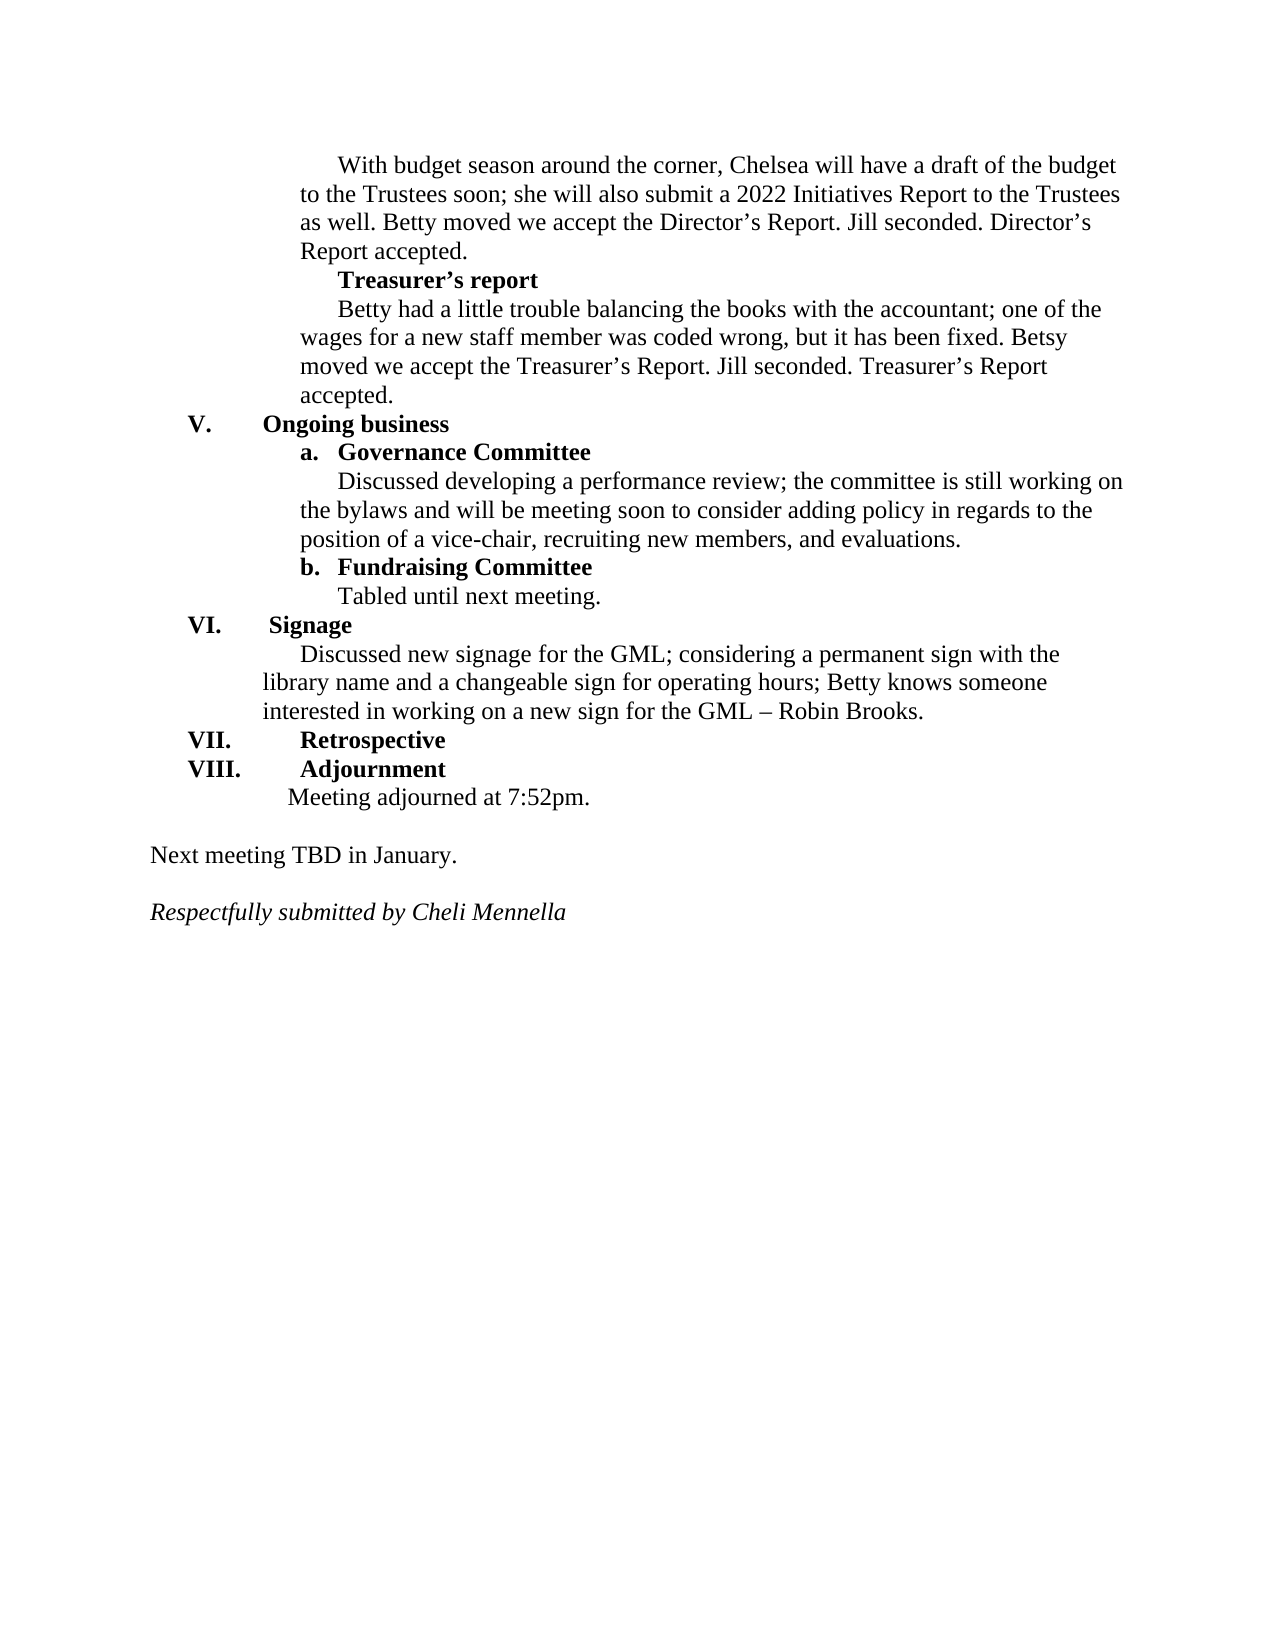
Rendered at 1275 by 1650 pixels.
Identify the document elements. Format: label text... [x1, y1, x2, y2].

text Respectfully submitted by Cheli Mennella [150, 897, 1125, 926]
text With budget season around the corner, Chelsea will have a draft of the budget to the Trustees soon; she will also submit a 2022 Initiatives Report to the Trustees as well. Betty moved we accept the Director’s Report. Jill seconded. Director’s Report accepted. [300, 150, 1125, 265]
text Discussed developing a performance review; the committee is still working on the bylaws and will be meeting soon to consider adding policy in regards to the position of a vice-chair, recruiting new members, and evaluations. [300, 466, 1125, 552]
text VII. Retrospective [187, 725, 1125, 754]
text Meeting adjourned at 7:52pm. [262, 782, 1125, 811]
list Signage [187, 610, 1125, 639]
list Fundraising Committee [300, 552, 1125, 581]
text Discussed new signage for the GML; considering a permanent sign with the library name and a changeable sign for operating hours; Betty knows someone interested in working on a new sign for the GML – Robin Brooks. [262, 639, 1125, 725]
list Ongoing business [187, 409, 1125, 437]
list Governance Committee [300, 437, 1125, 466]
text Treasurer’s report [300, 265, 1125, 294]
text Tabled until next meeting. [300, 581, 1125, 610]
text wages for a new staff member was coded wrong, but it has been fixed. Betsy moved we accept the Treasurer’s Report. Jill seconded. Treasurer’s Report accepted. [300, 322, 1125, 409]
text VIII. Adjournment [187, 754, 1125, 782]
text Betty had a little trouble balancing the books with the accountant; one of the [337, 294, 1125, 322]
text Next meeting TBD in January. [150, 840, 1125, 869]
